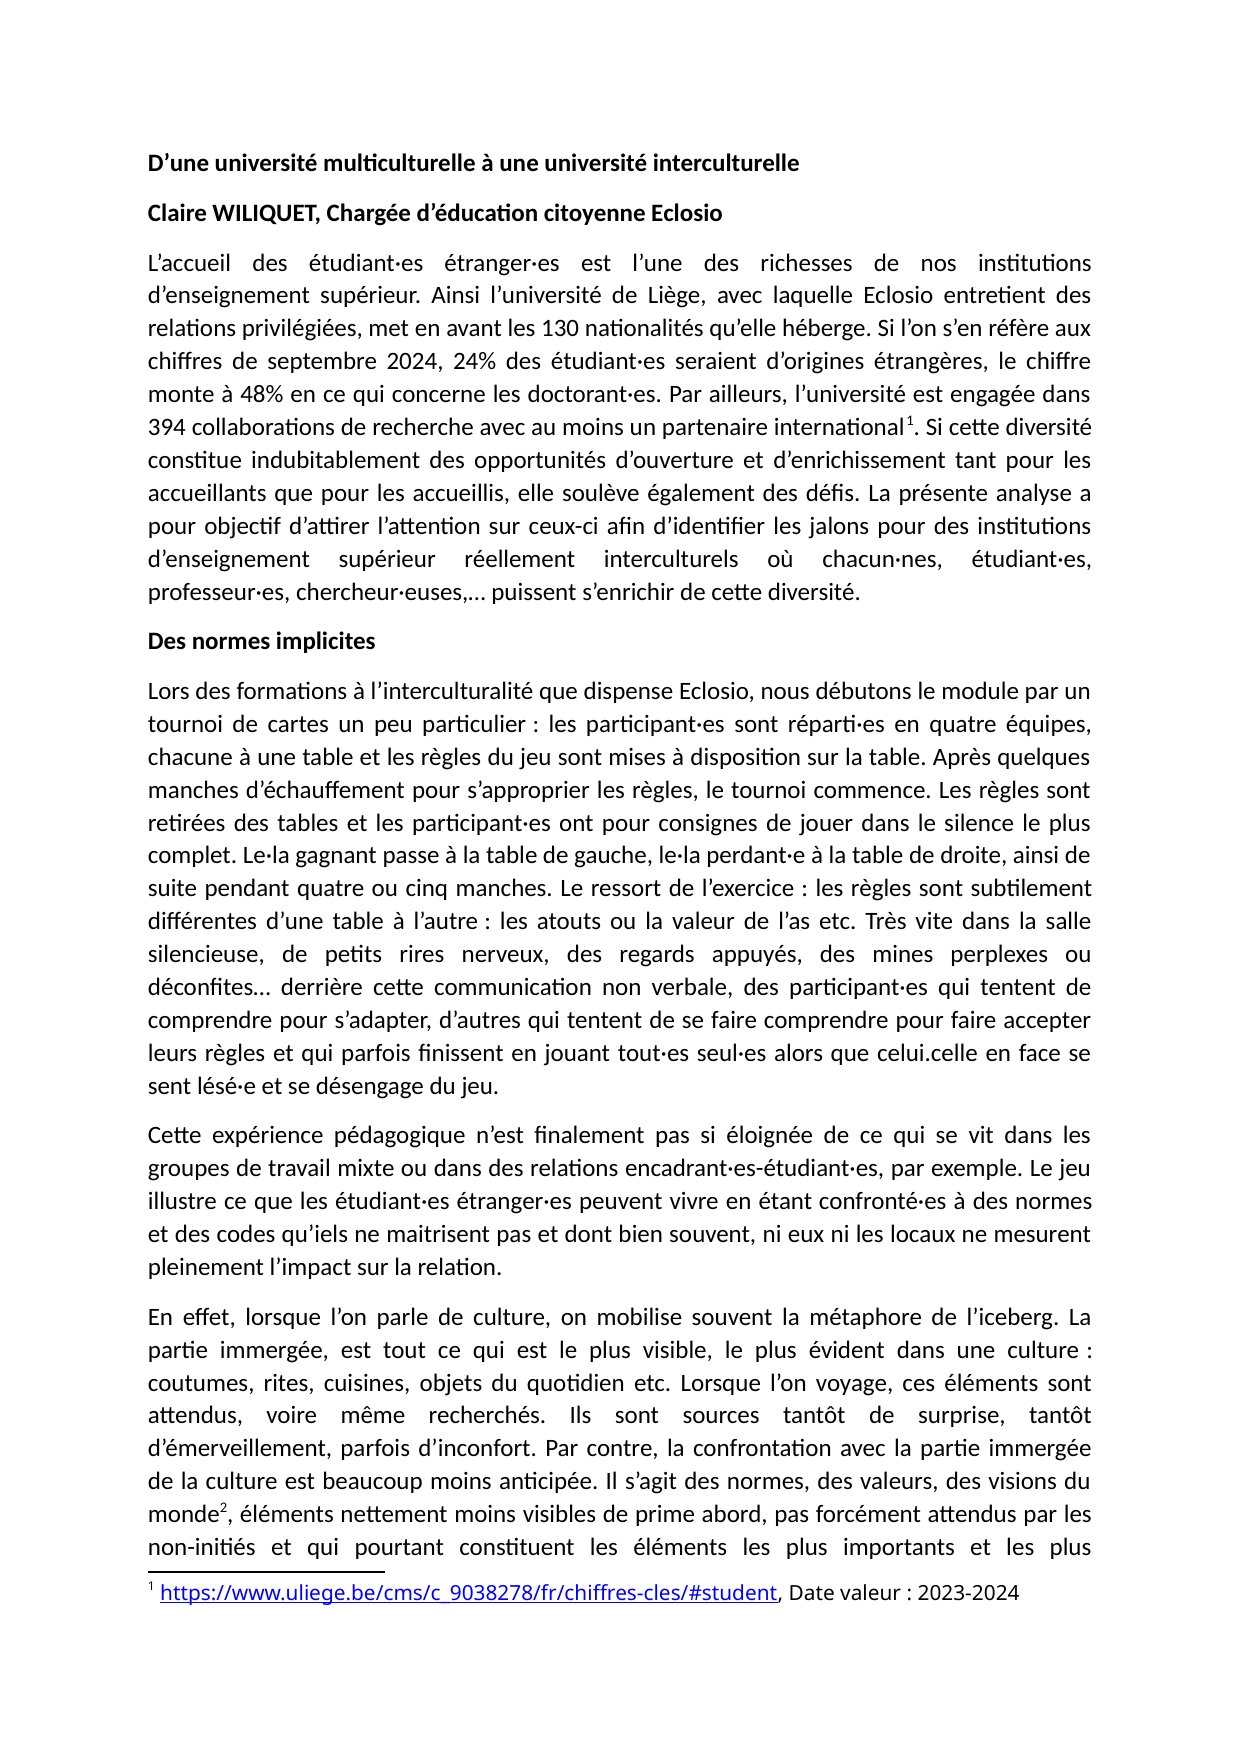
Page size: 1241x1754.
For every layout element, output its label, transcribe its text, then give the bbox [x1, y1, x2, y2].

text Lors des formations à l’interculturalité que dispense Eclosio, nous débutons le module par un tournoi de cartes un peu particulier : les participant·es sont réparti·es en quatre équipes, chacune à une table et les règles du jeu sont mises à disposition sur la table. Après quelques manches d’échauffement pour s’approprier les règles, le tournoi commence. Les règles sont retirées des tables et les participant·es ont pour consignes de jouer dans le silence le plus complet. Le·la gagnant passe à la table de gauche, le·la perdant·e à la table de droite, ainsi de suite pendant quatre ou cinq manches. Le ressort de l’exercice : les règles sont subtilement différentes d’une table à l’autre : les atouts ou la valeur de l’as etc. Très vite dans la salle silencieuse, de petits rires nerveux, des regards appuyés, des mines perplexes ou déconfites… derrière cette communication non verbale, des participant·es qui tentent de comprendre pour s’adapter, d’autres qui tentent de se faire comprendre pour faire accepter leurs règles et qui parfois finissent en jouant tout·es seul·es alors que celui.celle en face se sent lésé·e et se désengage du jeu. [148, 675, 1093, 1101]
text Claire WILIQUET, Chargée d’éducation citoyenne Eclosio [148, 197, 1093, 228]
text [148, 1301, 1093, 1562]
text D’une université multiculturelle à une université interculturelle [148, 148, 1093, 178]
text Des normes implicites [148, 626, 1093, 656]
text L’accueil des étudiant·es étranger·es est l’une des richesses de nos institutions d’enseignement supérieur. Ainsi l’université de Liège, avec laquelle Eclosio entretient des relations privilégiées, met en avant les 130 nationalités qu’elle héberge. Si l’on s’en réfère aux chiffres de septembre 2024, 24% des étudiant·es seraient d’origines étrangères, le chiffre monte à 48% en ce qui concerne les doctorant·es. Par ailleurs, l’université est engagée dans 394 collaborations de recherche avec au moins un partenaire international. Si cette diversité constitue indubitablement des opportunités d’ouverture et d’enrichissement tant pour les accueillants que pour les accueillis, elle soulève également des défis. La présente analyse a pour objectif d’attirer l’attention sur ceux-ci afin d’identifier les jalons pour des institutions d’enseignement supérieur réellement interculturels où chacun·nes, étudiant·es, professeur·es, chercheur·euses,… puissent s’enrichir de cette diversité. [148, 247, 1093, 606]
text Cette expérience pédagogique n’est finalement pas si éloignée de ce qui se vit dans les groupes de travail mixte ou dans des relations encadrant·es-étudiant·es, par exemple. Le jeu illustre ce que les étudiant·es étranger·es peuvent vivre en étant confronté·es à des normes et des codes qu’iels ne maitrisent pas et dont bien souvent, ni eux ni les locaux ne mesurent pleinement l’impact sur la relation. [148, 1120, 1093, 1282]
